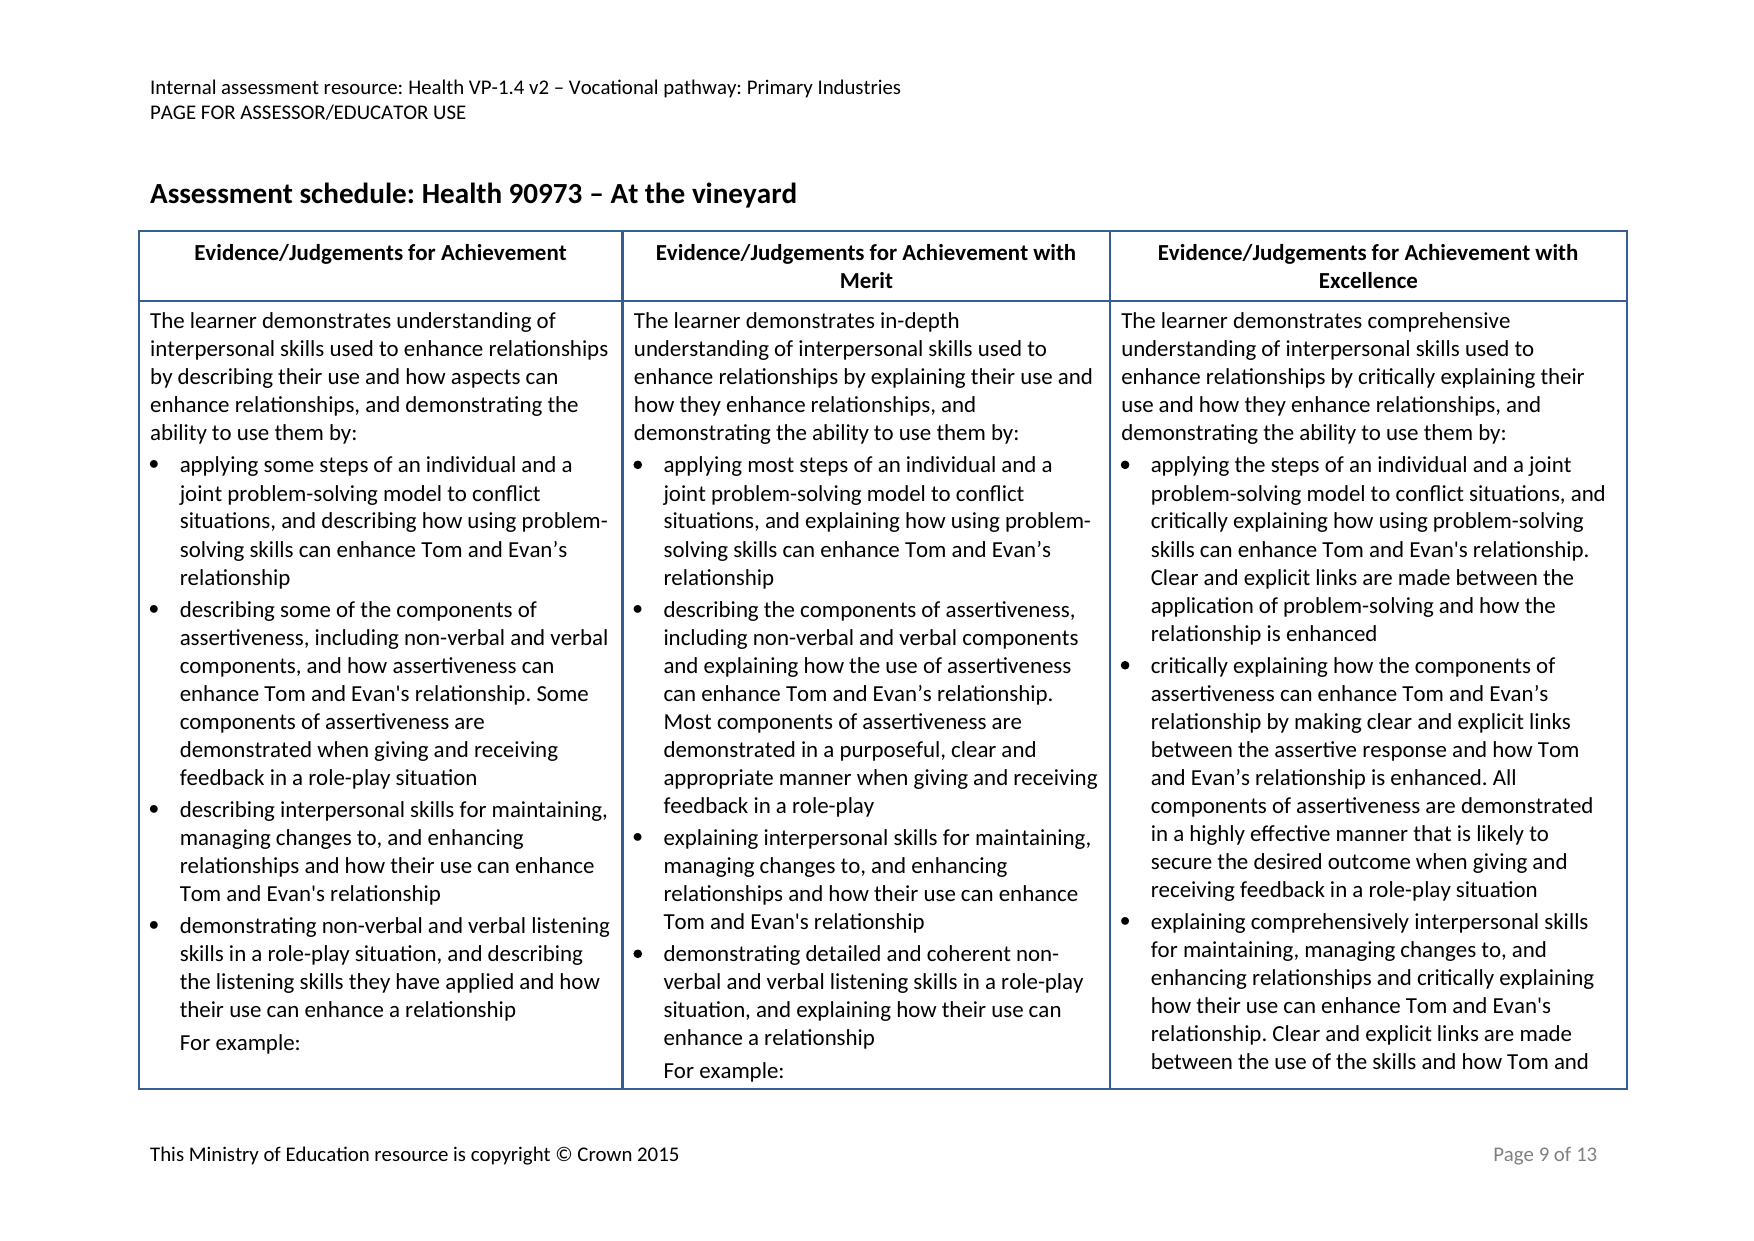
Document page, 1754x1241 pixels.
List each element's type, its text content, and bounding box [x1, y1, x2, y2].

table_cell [1111, 302, 1626, 1088]
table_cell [140, 302, 621, 1088]
table_header Evidence/Judgements for Achievement with Merit [624, 232, 1109, 300]
subtitle Assessment schedule: – [150, 175, 1604, 211]
table_header Evidence/Judgements for Achievement with Excellence [1111, 232, 1626, 300]
table_header Evidence/Judgements for Achievement [140, 232, 621, 300]
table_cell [624, 302, 1109, 1088]
